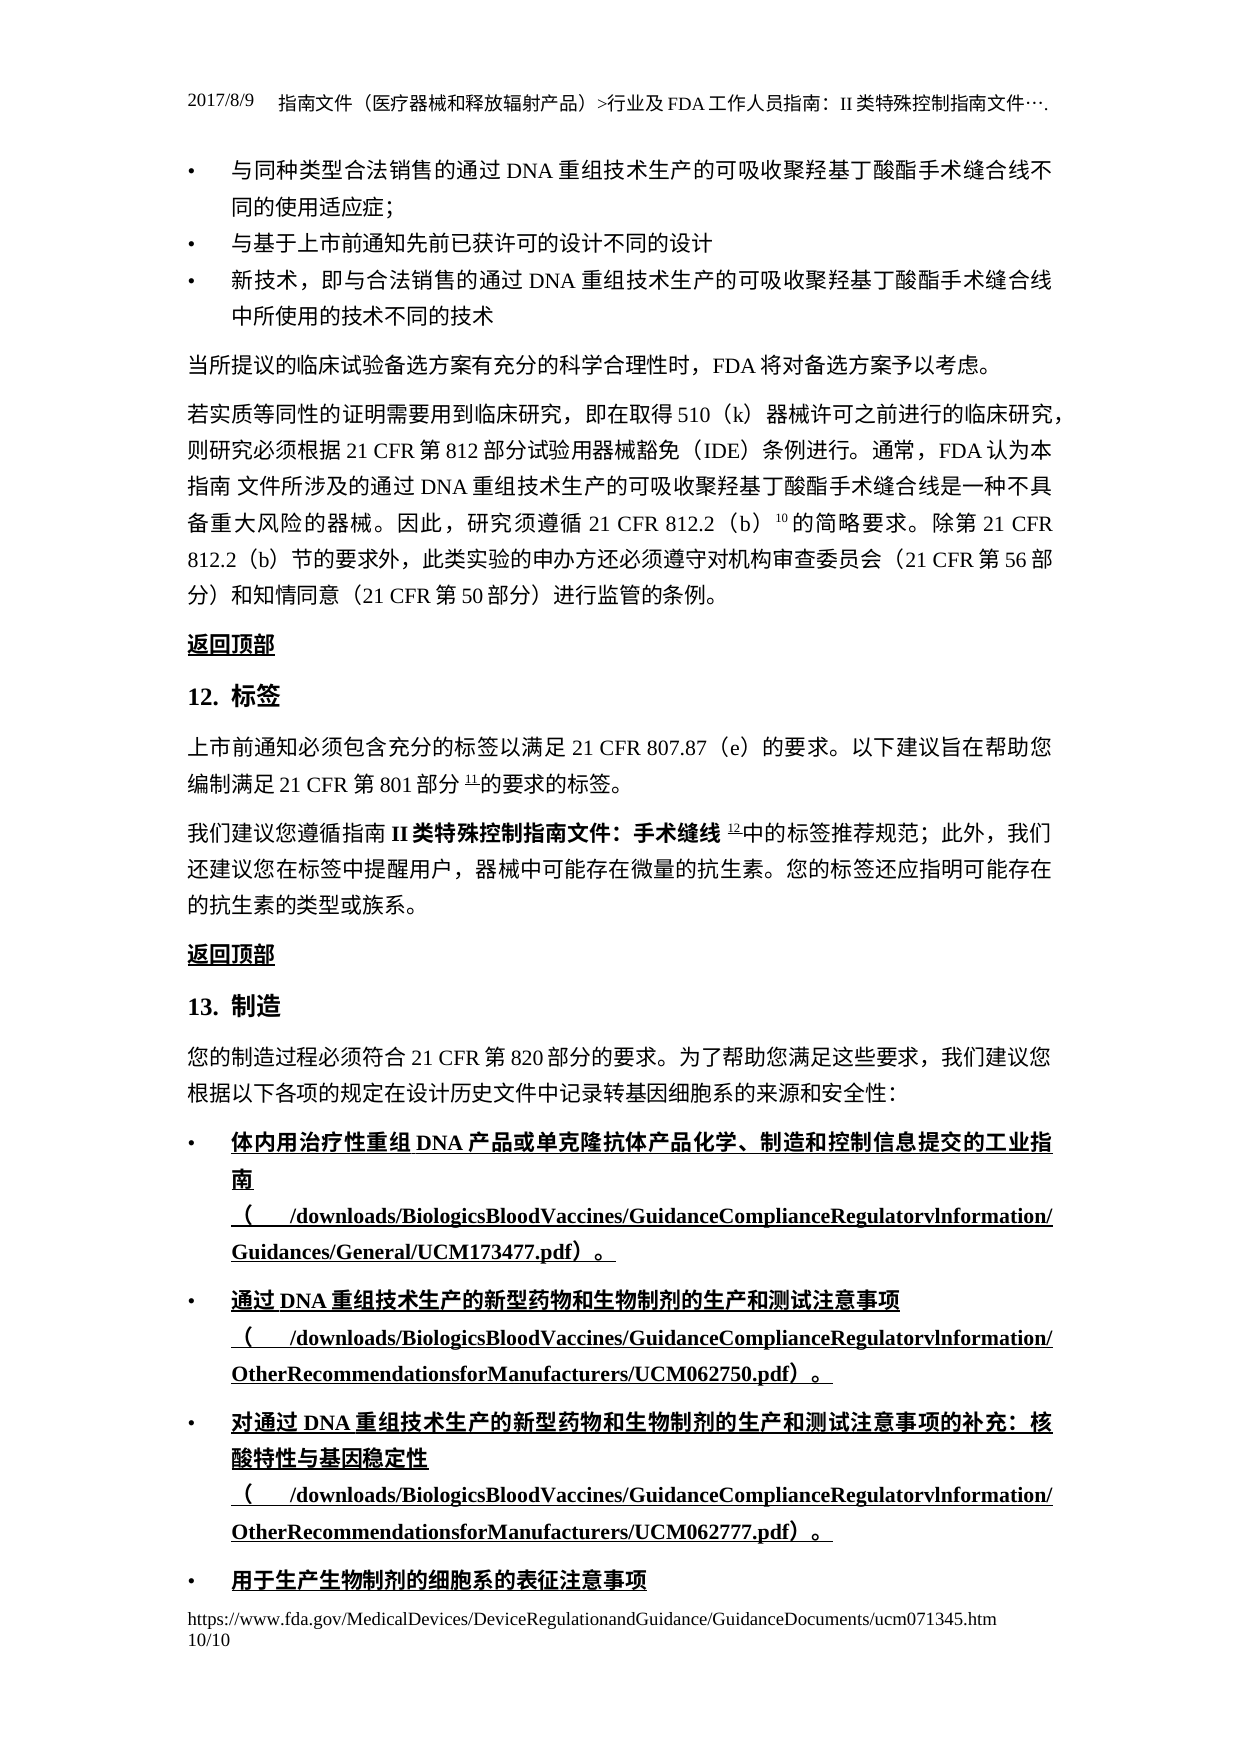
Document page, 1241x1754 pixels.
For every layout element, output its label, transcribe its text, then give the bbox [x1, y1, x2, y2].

text 我们建议您遵循指南II类特殊控制指南文件：手术缝线12中的标签推荐规范；此外，我们还建议您在标签中提醒用户，器械中可能存在微量的抗生素。您的标签还应指明可能存在的抗生素的类型或族系。 [187, 816, 1053, 920]
text （/downloads/BiologicsBloodVaccines/GuidanceComplianceRegulatorvlnformation/OtherRecommendationsforManufacturers/UCM062777.pdf）。 [231, 1506, 1053, 1546]
text 13. 制造 [187, 986, 1053, 1022]
text 返回顶部 [187, 627, 1053, 659]
text 当所提议的临床试验备选方案有充分的科学合理性时，FDA将对备选方案予以考虑。 [187, 348, 1053, 379]
text （/downloads/BiologicsBloodVaccines/GuidanceComplianceRegulatorvlnformation/OtherRecommendationsforManufacturers/UCM062750.pdf）。 [231, 1348, 1053, 1388]
text （/downloads/BiologicsBloodVaccines/GuidanceComplianceRegulatorvlnformation/Guidances/General/UCM173477.pdf）。 [231, 1198, 1053, 1225]
text • 对通过DNA重组技术生产的新型药物和生物制剂的生产和测试注意事项的补充：核酸特性与基因稳定性 [187, 1405, 1053, 1473]
text 12. 标签 [187, 676, 1053, 712]
text （/downloads/BiologicsBloodVaccines/GuidanceComplianceRegulatorvlnformation/OtherRecommendationsforManufacturers/UCM062777.pdf）。 [231, 1477, 1053, 1505]
text • 新技术，即与合法销售的通过DNA重组技术生产的可吸收聚羟基丁酸酯手术缝合线中所使用的技术不同的技术 [187, 263, 1053, 331]
text 若实质等同性的证明需要用到临床研究，即在取得510（k）器械许可之前进行的临床研究，则研究必须根据21 CFR第812部分试验用器械豁免（IDE）条例进行。通常，FDA认为本指南 文件所涉及的通过DNA重组技术生产的可吸收聚羟基丁酸酯手术缝合线是一种不具备重大风险的器械。因此，研究须遵循21 CFR 812.2（b）10的简略要求。除第21 CFR 812.2（b）节的要求外，此类实验的申办方还必须遵守对机构审查委员会（21 CFR第56部分）和知情同意（21 CFR第50部分）进行监管的条例。 [187, 397, 1053, 610]
text 返回顶部 [187, 937, 1053, 969]
text 您的制造过程必须符合21 CFR第820部分的要求。为了帮助您满足这些要求，我们建议您根据以下各项的规定在设计历史文件中记录转基因细胞系的来源和安全性： [187, 1040, 1053, 1108]
text • 与基于上市前通知先前已获许可的设计不同的设计 [187, 226, 1053, 258]
text （/downloads/BiologicsBloodVaccines/GuidanceComplianceRegulatorvlnformation/Guidances/General/UCM173477.pdf）。 [231, 1227, 1053, 1266]
text • 与同种类型合法销售的通过DNA重组技术生产的可吸收聚羟基丁酸酯手术缝合线不同的使用适应症； [187, 153, 1053, 222]
text （/downloads/BiologicsBloodVaccines/GuidanceComplianceRegulatorvlnformation/OtherRecommendationsforManufacturers/UCM062750.pdf）。 [231, 1319, 1053, 1347]
text 上市前通知必须包含充分的标签以满足21 CFR 807.87（e）的要求。以下建议旨在帮助您编制满足21 CFR 第801部分11的要求的标签。 [187, 730, 1053, 798]
text • 体内用治疗性重组DNA产品或单克隆抗体产品化学、制造和控制信息提交的工业指南 [187, 1125, 1053, 1193]
text • 通过DNA重组技术生产的新型药物和生物制剂的生产和测试注意事项 [187, 1283, 1053, 1315]
text • 用于生产生物制剂的细胞系的表征注意事项 [187, 1563, 1053, 1594]
